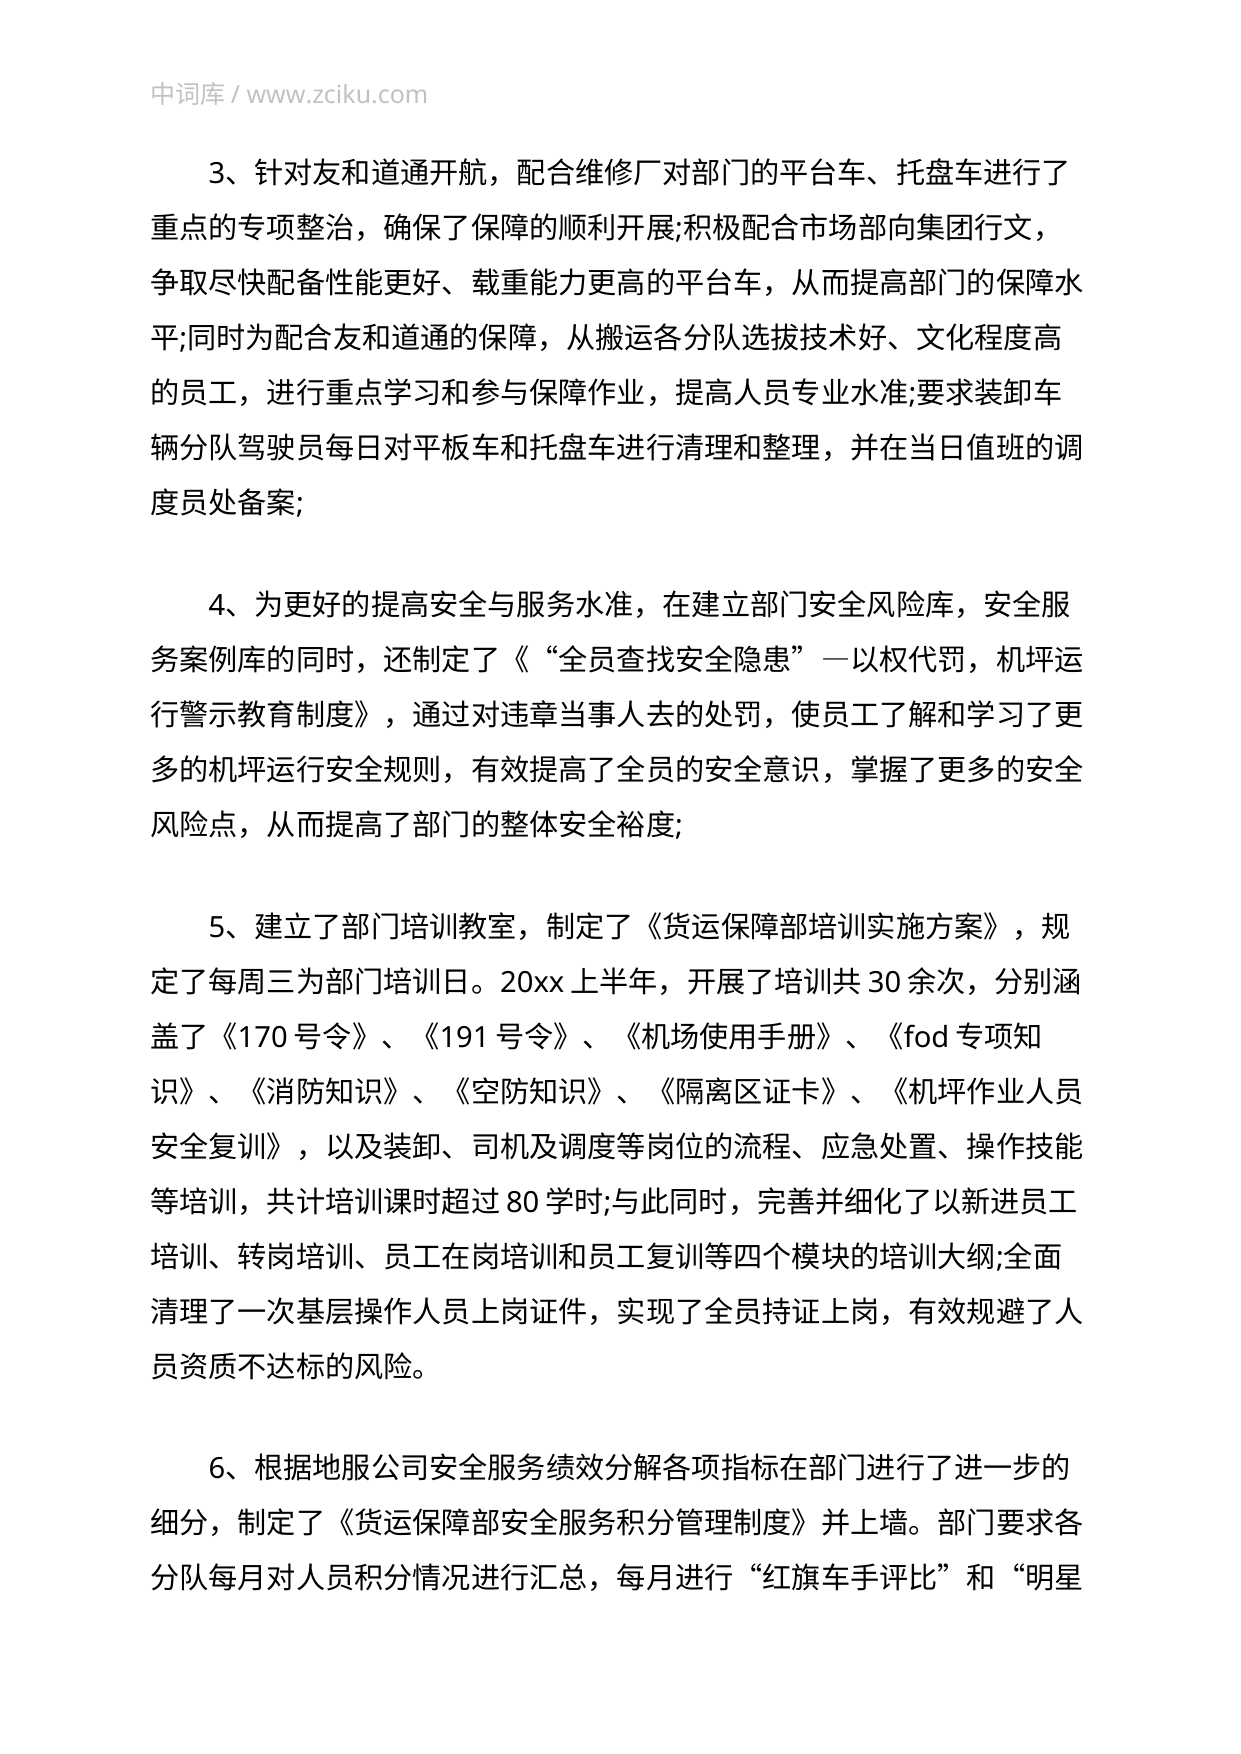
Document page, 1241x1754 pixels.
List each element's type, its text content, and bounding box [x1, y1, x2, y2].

text 3、针对友和道通开航，配合维修厂对部门的平台车、托盘车进行了重点的专项整治，确保了保障的顺利开展;积极配合市场部向集团行文，争取尽快配备性能更好、载重能力更高的平台车，从而提高部门的保障水平;同时为配合友和道通的保障，从搬运各分队选拔技术好、文化程度高的员工，进行重点学习和参与保障作业，提高人员专业水准;要求装卸车辆分队驾驶员每日对平板车和托盘车进行清理和整理，并在当日值班的调度员处备案; [150, 150, 1090, 522]
text 4、为更好的提高安全与服务水准，在建立部门安全风险库，安全服务案例库的同时，还制定了《“全员查找安全隐患”—以权代罚，机坪运行警示教育制度》，通过对违章当事人去的处罚，使员工了解和学习了更多的机坪运行安全规则，有效提高了全员的安全意识，掌握了更多的安全风险点，从而提高了部门的整体安全裕度; [150, 582, 1090, 844]
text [150, 1445, 1090, 1597]
text 5、建立了部门培训教室，制定了《货运保障部培训实施方案》，规定了每周三为部门培训日。20xx上半年，开展了培训共30余次，分别涵盖了《170号令》、《191号令》、《机场使用手册》、《fod专项知识》、《消防知识》、《空防知识》、《隔离区证卡》、《机坪作业人员安全复训》，以及装卸、司机及调度等岗位的流程、应急处置、操作技能等培训，共计培训课时超过80学时;与此同时，完善并细化了以新进员工培训、转岗培训、员工在岗培训和员工复训等四个模块的培训大纲;全面清理了一次基层操作人员上岗证件，实现了全员持证上岗，有效规避了人员资质不达标的风险。 [150, 903, 1090, 1385]
